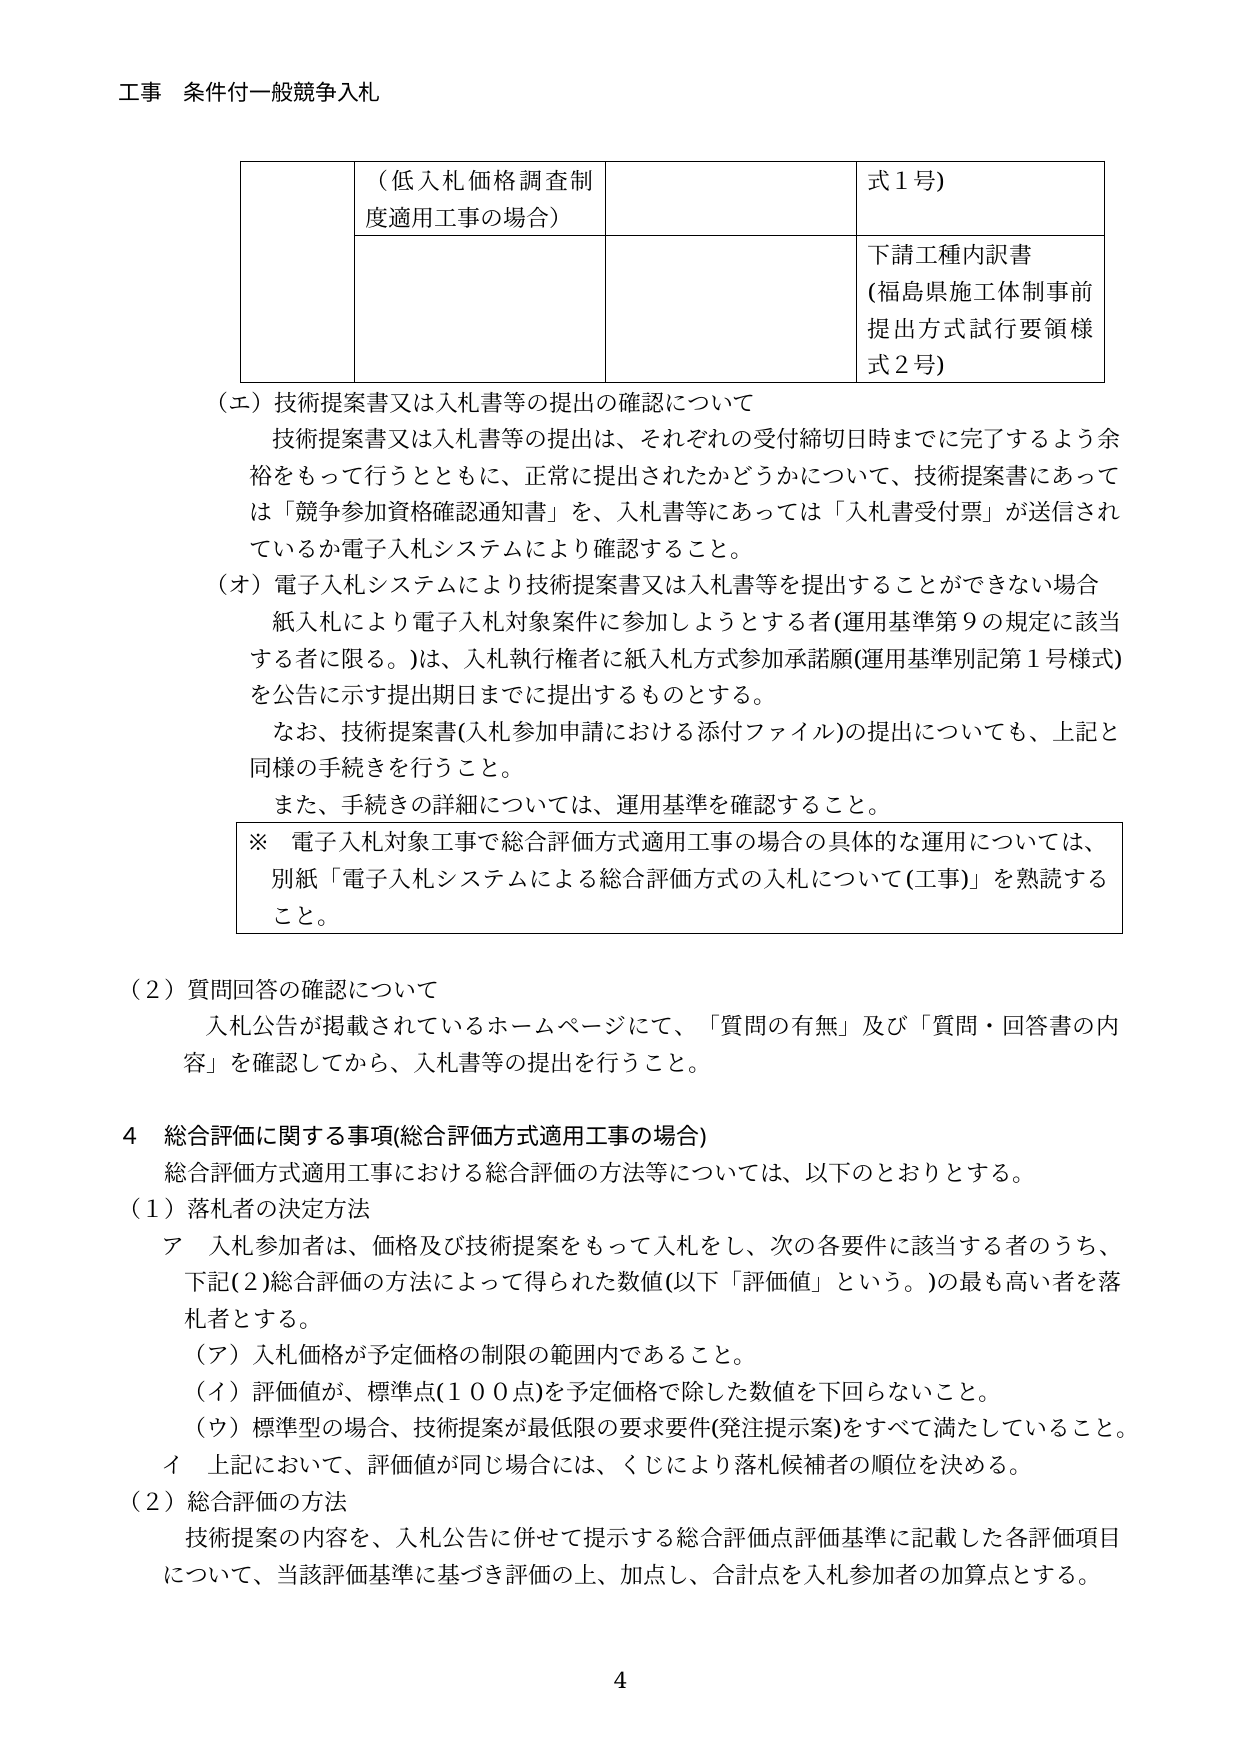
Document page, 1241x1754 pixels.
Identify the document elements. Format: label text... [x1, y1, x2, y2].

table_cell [857, 162, 1104, 235]
text （２）総合評価の方法 [118, 1482, 1122, 1518]
text 総合評価方式適用工事における総合評価の方法等については、以下のとおりとする。 [118, 1153, 1122, 1189]
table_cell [606, 162, 856, 235]
text （２）質問回答の確認について [118, 970, 1122, 1007]
text また、手続きの詳細については、運用基準を確認すること。 [249, 785, 1122, 822]
text （１）落札者の決定方法 [118, 1189, 1122, 1226]
text （ア）入札価格が予定価格の制限の範囲内であること。 [184, 1336, 1122, 1372]
text なお、技術提案書(入札参加申請における添付ファイル)の提出についても、上記と同様の手続きを行うこと。 [249, 712, 1122, 785]
text （エ）技術提案書又は入札書等の提出の確認について [206, 383, 1122, 419]
table_cell [606, 236, 856, 382]
text 技術提案書又は入札書等の提出は、それぞれの受付締切日時までに完了するよう余裕をもって行うとともに、正常に提出されたかどうかについて、技術提案書にあっては「競争参加資格確認通知書」を、入札書等にあっては「入札書受付票」が送信されているか電子入札システムにより確認すること。 [249, 419, 1122, 566]
text ア 入札参加者は、価格及び技術提案をもって入札をし、次の各要件に該当する者のうち、下記(２)総合評価の方法によって得られた数値(以下「評価値」という。)の最も高い者を落札者とする。 [161, 1226, 1122, 1336]
table_cell [355, 236, 605, 382]
text （イ）評価値が、標準点(１００点)を予定価格で除した数値を下回らないこと。 [184, 1372, 1122, 1409]
text イ 上記において、評価値が同じ場合には、くじにより落札候補者の順位を決める。 [161, 1445, 1122, 1482]
table_cell 下請工種内訳書 (福島県施工体制事前提出方式試行要領様式２号) [857, 236, 1104, 382]
text ４ 総合評価に関する事項(総合評価方式適用工事の場合) [118, 1116, 1122, 1153]
text （オ）電子入札システムにより技術提案書又は入札書等を提出することができない場合 [206, 566, 1122, 602]
text （ウ）標準型の場合、技術提案が最低限の要求要件(発注提示案)をすべて満たしていること。 [184, 1409, 1122, 1445]
text 入札公告が掲載されているホームページにて、「質問の有無」及び「質問・回答書の内容」を確認してから、入札書等の提出を行うこと。 [184, 1007, 1122, 1080]
table_header ※ 電子入札対象工事で総合評価方式適用工事の場合の具体的な運用については、別紙「電子入札システムによる総合評価方式の入札について(工事)」を熟読すること。 [237, 823, 1122, 932]
text 紙入札により電子入札対象案件に参加しようとする者(運用基準第９の規定に該当する者に限る。)は、入札執行権者に紙入札方式参加承諾願(運用基準別記第１号様式)を公告に示す提出期日までに提出するものとする。 [249, 602, 1122, 712]
text 技術提案の内容を、入札公告に併せて提示する総合評価点評価基準に記載した各評価項目について、当該評価基準に基づき評価の上、加点し、合計点を入札参加者の加算点とする。 [162, 1518, 1122, 1592]
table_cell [355, 162, 605, 235]
